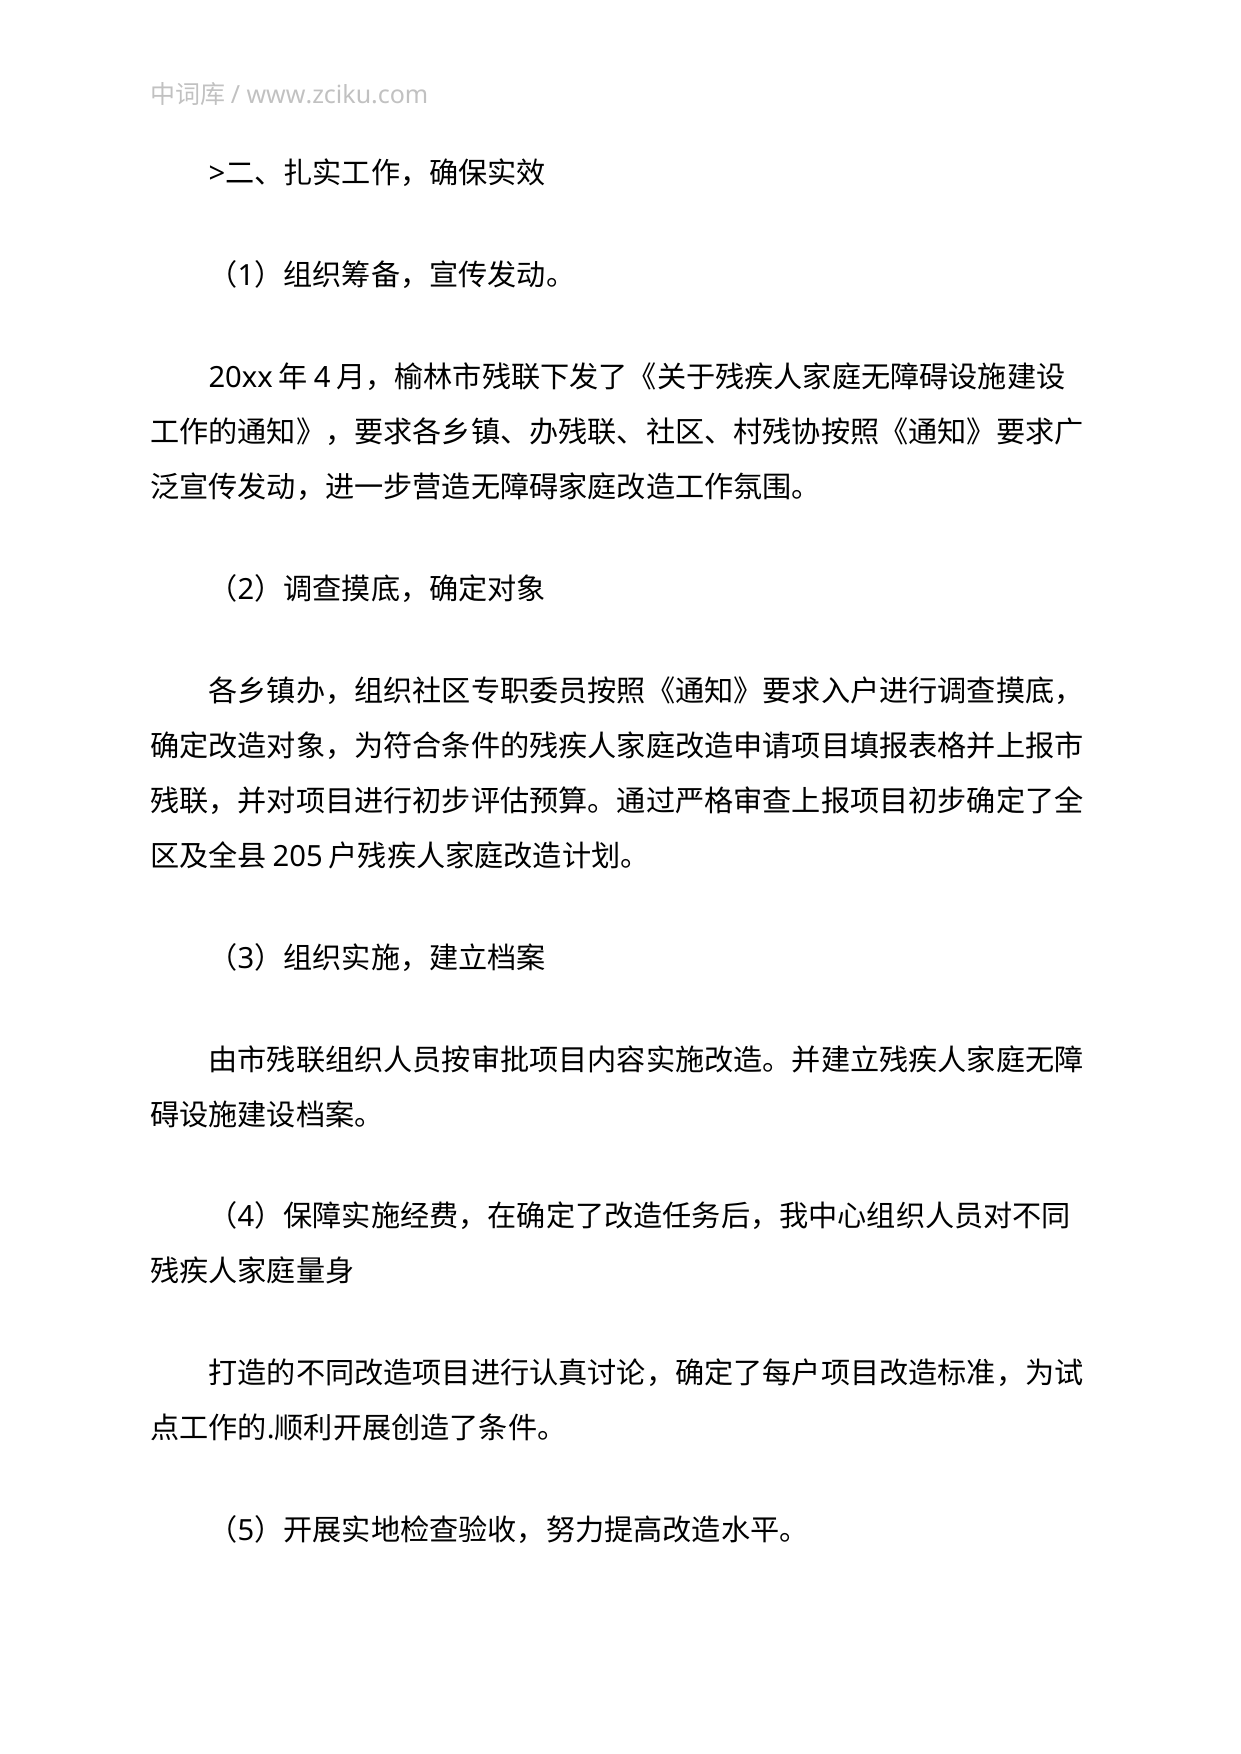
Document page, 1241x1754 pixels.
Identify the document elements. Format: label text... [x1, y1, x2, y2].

text （3）组织实施，建立档案 [150, 934, 1090, 977]
text 打造的不同改造项目进行认真讨论，确定了每户项目改造标准，为试点工作的.顺利开展创造了条件。 [150, 1350, 1090, 1447]
text （1）组织筹备，宣传发动。 [150, 252, 1090, 294]
text 各乡镇办，组织社区专职委员按照《通知》要求入户进行调查摸底，确定改造对象，为符合条件的残疾人家庭改造申请项目填报表格并上报市残联，并对项目进行初步评估预算。通过严格审查上报项目初步确定了全区及全县205户残疾人家庭改造计划。 [150, 668, 1090, 875]
text 20xx年4月，榆林市残联下发了《关于残疾人家庭无障碍设施建设工作的通知》，要求各乡镇、办残联、社区、村残协按照《通知》要求广泛宣传发动，进一步营造无障碍家庭改造工作氛围。 [150, 354, 1090, 506]
text （4）保障实施经费，在确定了改造任务后，我中心组织人员对不同残疾人家庭量身 [150, 1193, 1090, 1290]
text （5）开展实地检查验收，努力提高改造水平。 [150, 1507, 1090, 1549]
text 由市残联组织人员按审批项目内容实施改造。并建立残疾人家庭无障碍设施建设档案。 [150, 1036, 1090, 1133]
text （2）调查摸底，确定对象 [150, 566, 1090, 608]
text >二、扎实工作，确保实效 [150, 150, 1090, 192]
